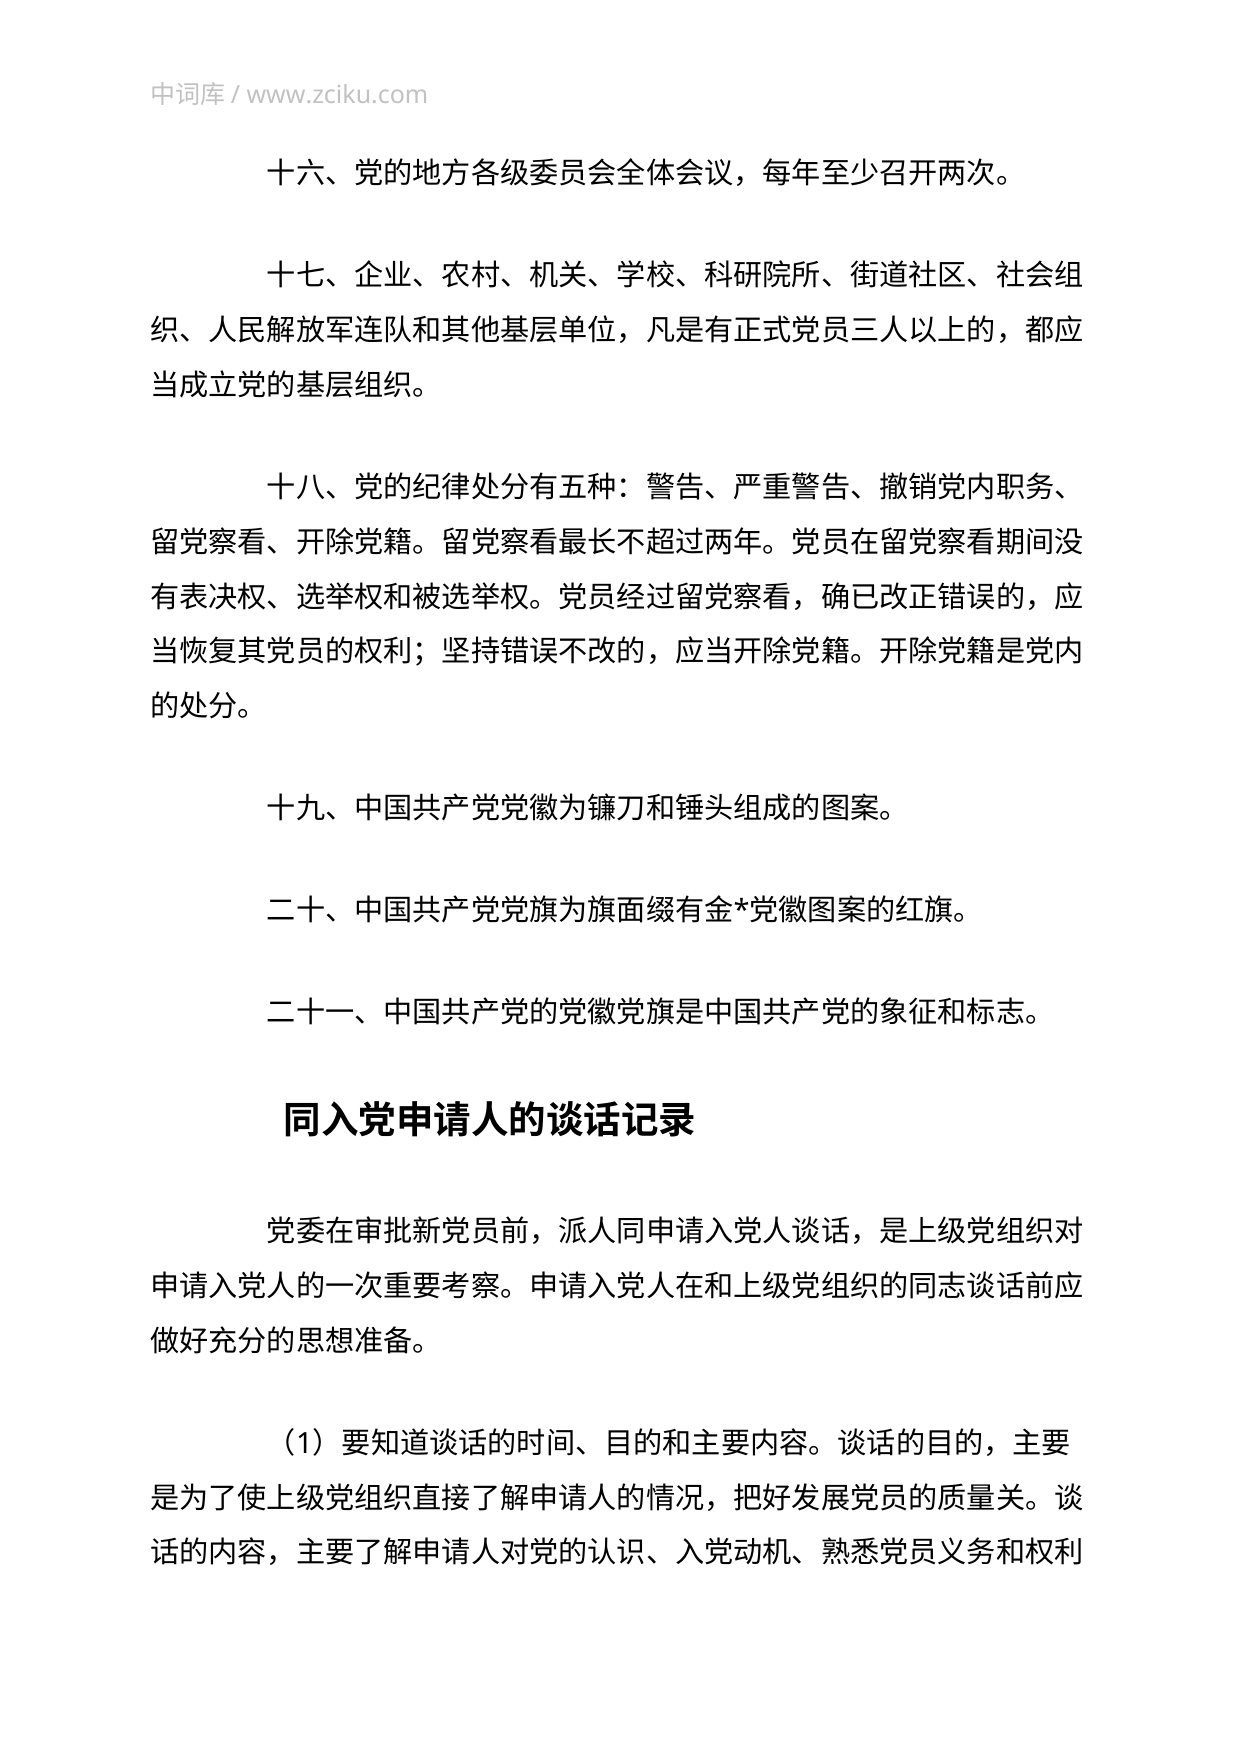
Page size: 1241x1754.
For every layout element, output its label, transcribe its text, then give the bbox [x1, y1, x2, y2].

text 同入党申请人的谈话记录 [150, 1090, 1090, 1144]
text 十八、党的纪律处分有五种：警告、严重警告、撤销党内职务、留党察看、开除党籍。留党察看最长不超过两年。党员在留党察看期间没有表决权、选举权和被选举权。党员经过留党察看，确已改正错误的，应当恢复其党员的权利；坚持错误不改的，应当开除党籍。开除党籍是党内的处分。 [150, 463, 1090, 725]
text 党委在审批新党员前，派人同申请入党人谈话，是上级党组织对申请入党人的一次重要考察。申请入党人在和上级党组织的同志谈话前应做好充分的思想准备。 [150, 1208, 1090, 1360]
text 二十、中国共产党党旗为旗面缀有金*党徽图案的红旗。 [150, 886, 1090, 929]
text 二十一、中国共产党的党徽党旗是中国共产党的象征和标志。 [150, 988, 1090, 1031]
text 十六、党的地方各级委员会全体会议，每年至少召开两次。 [150, 150, 1090, 192]
text 十九、中国共产党党徽为镰刀和锤头组成的图案。 [150, 785, 1090, 827]
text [150, 1419, 1090, 1571]
text 十七、企业、农村、机关、学校、科研院所、街道社区、社会组织、人民解放军连队和其他基层单位，凡是有正式党员三人以上的，都应当成立党的基层组织。 [150, 252, 1090, 404]
